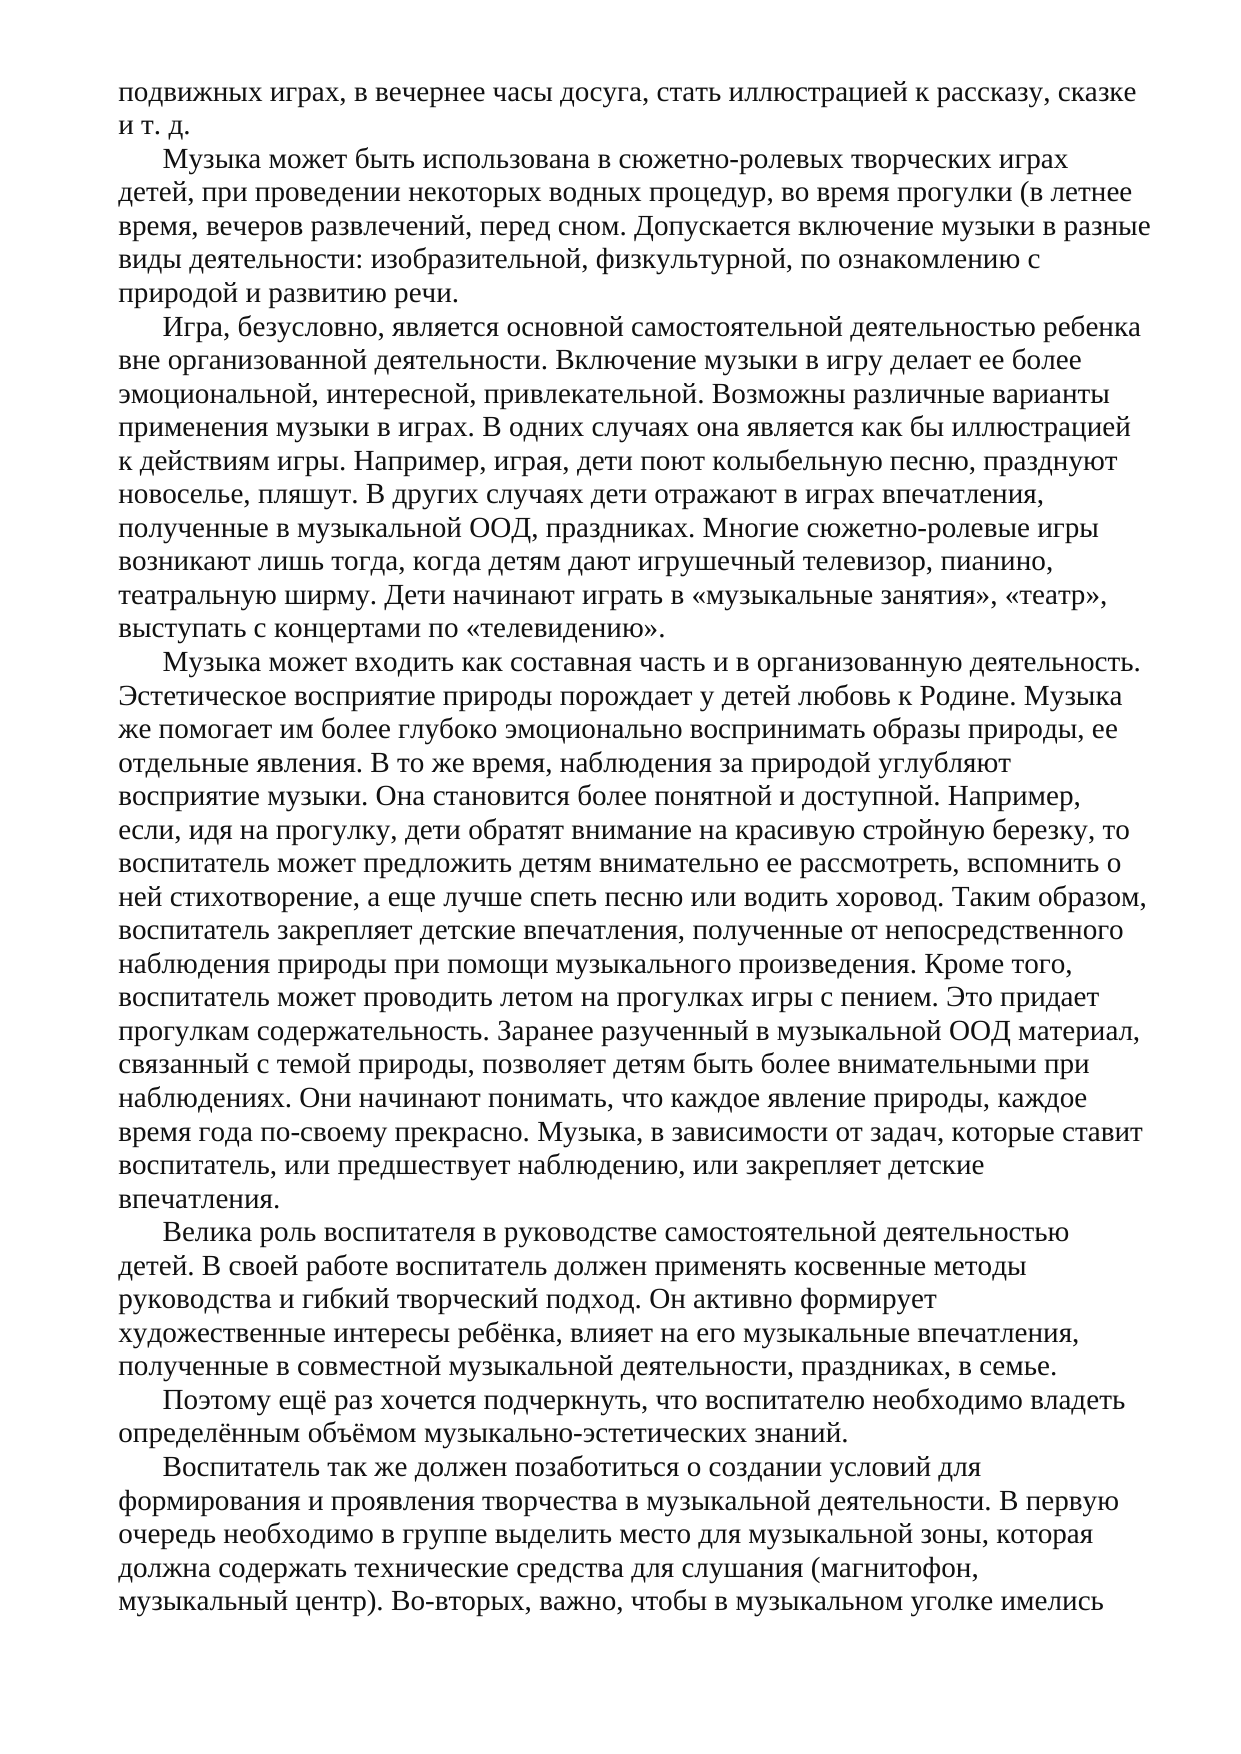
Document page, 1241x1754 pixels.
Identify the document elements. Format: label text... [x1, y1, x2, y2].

text Музыка может входить как составная часть и в организованную деятельность. Эстетическое восприятие природы порождает у детей любовь к Родине. Музыка же помогает им более глубоко эмоционально воспринимать образы природы, ее отдельные явления. В то же время, наблюдения за природой углубляют восприятие музыки. Она становится более понятной и доступной. Например, если, идя на прогулку, дети обратят внимание на красивую стройную березку, то воспитатель может предложить детям внимательно ее рассмотреть, вспомнить о ней стихотворение, а еще лучше спеть песню или водить хоровод. Таким образом, воспитатель закрепляет детские впечатления, полученные от непосредственного наблюдения природы при помощи музыкального произведения. Кроме того, воспитатель может проводить летом на прогулках игры с пением. Это придает прогулкам содержательность. Заранее разученный в музыкальной ООД материал, связанный с темой природы, позволяет детям быть более внимательными при наблюдениях. Они начинают понимать, что каждое явление природы, каждое время года по-своему прекрасно. Музыка, в зависимости от задач, которые ставит воспитатель, или предшествует наблюдению, или закрепляет детские впечатления. [118, 644, 1152, 1214]
text Велика роль воспитателя в руководстве самостоятельной деятельностью детей. В своей работе воспитатель должен применять косвенные методы руководства и гибкий творческий подход. Он активно формирует художественные интересы ребёнка, влияет на его музыкальные впечатления, полученные в совместной музыкальной деятельности, праздниках, в семье. [118, 1214, 1152, 1382]
text Поэтому ещё раз хочется подчеркнуть, что воспитателю необходимо владеть определённым объёмом музыкально-эстетических знаний. [118, 1382, 1152, 1449]
text Музыка может быть использована в сюжетно-ролевых творческих играх детей, при проведении некоторых водных процедур, во время прогулки (в летнее время, вечеров развлечений, перед сном. Допускается включение музыки в разные виды деятельности: изобразительной, физкультурной, по ознакомлению с природой и развитию речи. [118, 141, 1152, 309]
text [118, 1449, 1152, 1617]
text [118, 74, 1152, 141]
text Игра, безусловно, является основной самостоятельной деятельностью ребенка вне организованной деятельности. Включение музыки в игру делает ее более эмоциональной, интересной, привлекательной. Возможны различные варианты применения музыки в играх. В одних случаях она является как бы иллюстрацией к действиям игры. Например, играя, дети поют колыбельную песню, празднуют новоселье, пляшут. В других случаях дети отражают в играх впечатления, полученные в музыкальной ООД, праздниках. Многие сюжетно-ролевые игры возникают лишь тогда, когда детям дают игрушечный телевизор, пианино, театральную ширму. Дети начинают играть в «музыкальные занятия», «театр», выступать с концертами по «телевидению». [118, 309, 1152, 644]
